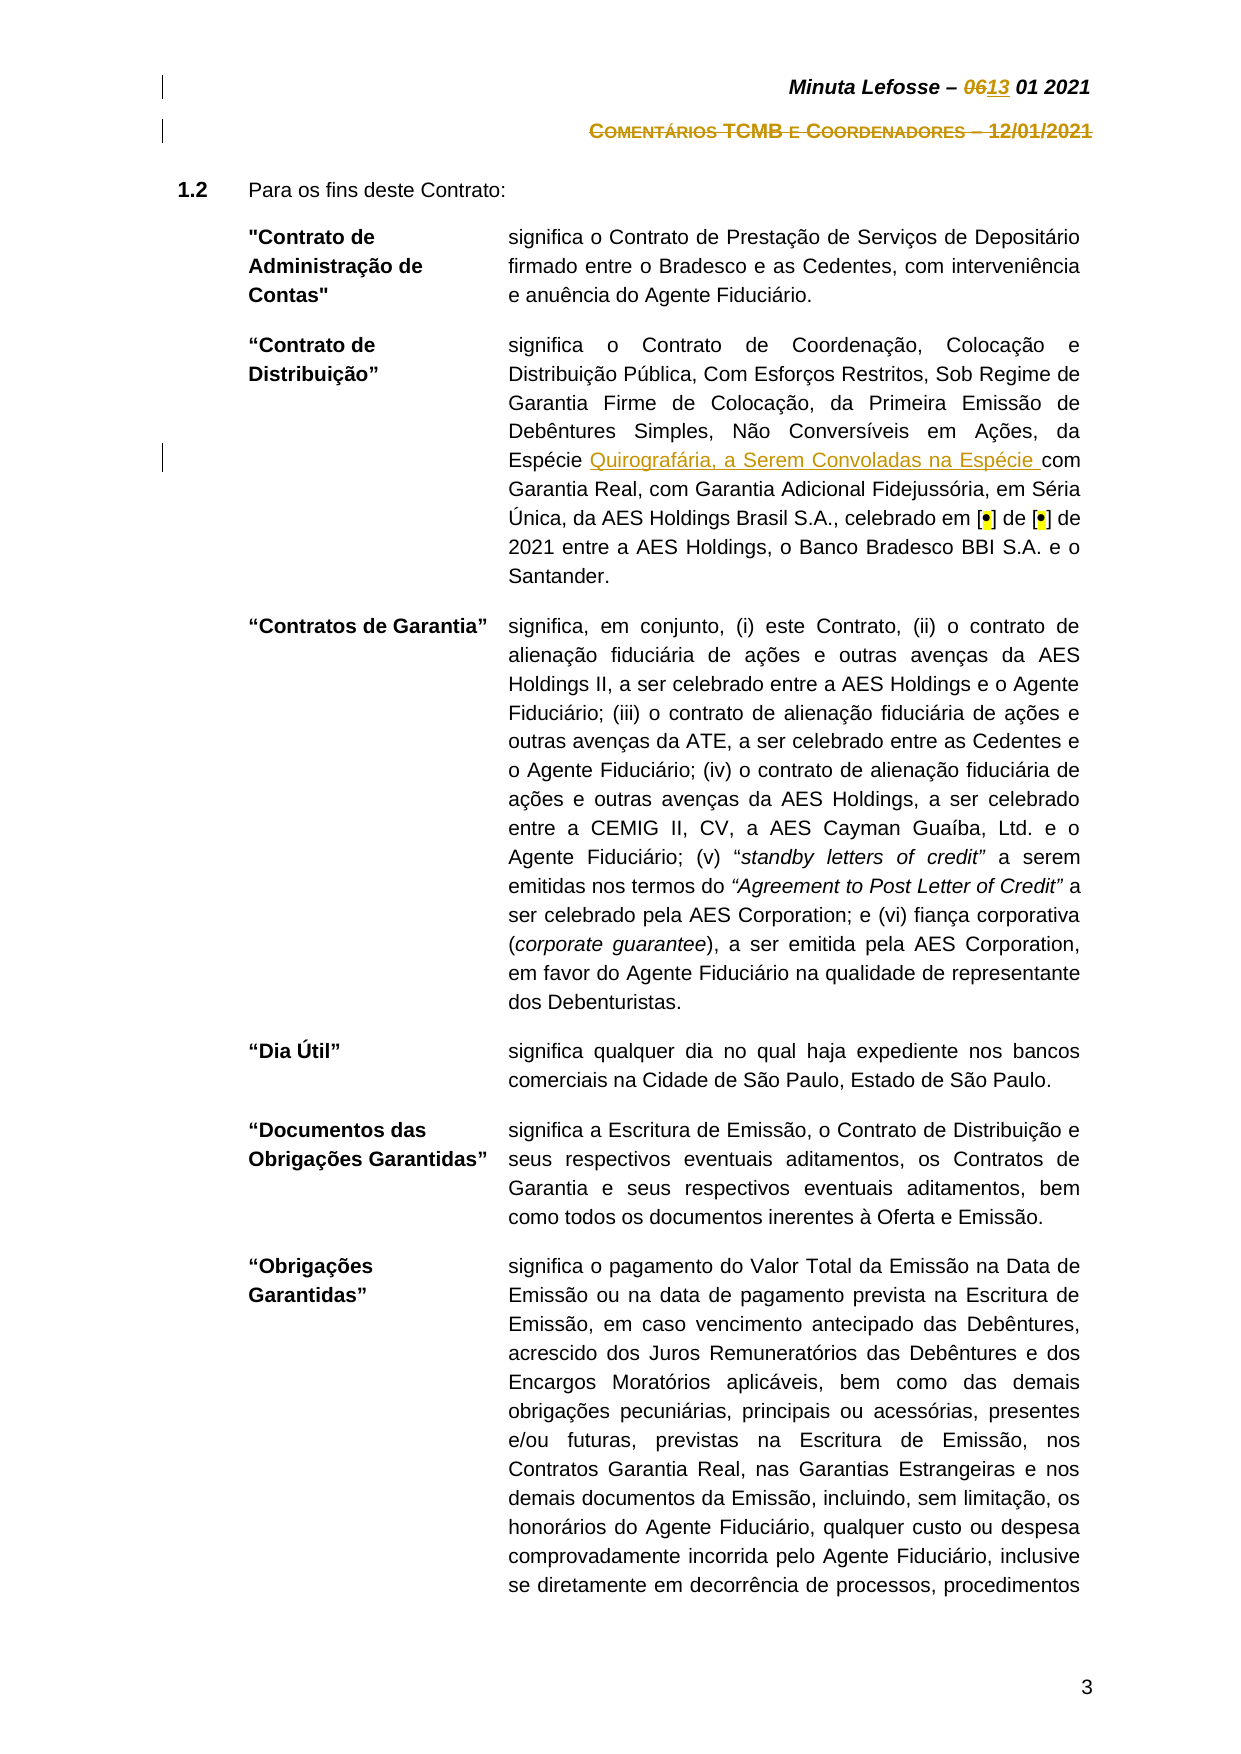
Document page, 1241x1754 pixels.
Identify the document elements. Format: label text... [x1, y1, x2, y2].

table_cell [242, 1251, 502, 1599]
table_cell “Contrato de Distribuição” [242, 330, 502, 611]
table_cell “Documentos das Obrigações Garantidas” [242, 1115, 502, 1251]
table_cell “Contratos de Garantia” [242, 611, 502, 1036]
table_cell significa a Escritura de Emissão, o Contrato de Distribuição e seus respectivos eventuais aditamentos, os Contratos de Garantia e seus respectivos eventuais aditamentos, bem como todos os documentos inerentes à Oferta e Emissão. [502, 1115, 1087, 1251]
table_cell “Dia Útil” [242, 1036, 502, 1115]
table_header "Contrato de Administração de Contas" [242, 222, 502, 329]
table_cell significa o Contrato de Coordenação, Colocação e Distribuição Pública, Com Esforços Restritos, Sob Regime de Garantia Firme de Colocação, da Primeira Emissão de Debêntures Simples, Não Conversíveis em Ações, da Espécie com Garantia Real, com Garantia Adicional Fidejussória, em Séria Única, da AES Holdings Brasil S.A., celebrado em [] de [] de 2021 entre a AES Holdings, o Banco Bradesco BBI S.A. e o Santander. [502, 330, 1087, 611]
table_header significa o Contrato de Prestação de Serviços de Depositário firmado entre o Bradesco e as Cedentes, com interveniência e anuência do Agente Fiduciário. [502, 222, 1087, 329]
table_cell significa, em conjunto, (i) este Contrato, (ii) o contrato de alienação fiduciária de ações e outras avenças da AES Holdings II, a ser celebrado entre a AES Holdings e o Agente Fiduciário; (iii) o contrato de alienação fiduciária de ações e outras avenças da ATE, a ser celebrado entre as Cedentes e o Agente Fiduciário; (iv) o contrato de alienação fiduciária de ações e outras avenças da AES Holdings, a ser celebrado entre a CEMIG II, CV, a AES Cayman Guaíba, Ltd. e o Agente Fiduciário; (v) “standby letters of credit” a serem emitidas nos termos do “Agreement to Post Letter of Credit” a ser celebrado pela AES Corporation; e (vi) fiança corporativa (corporate guarantee), a ser emitida pela AES Corporation, em favor do Agente Fiduciário na qualidade de representante dos Debenturistas. [502, 611, 1087, 1036]
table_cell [502, 1251, 1087, 1599]
table_cell significa qualquer dia no qual haja expediente nos bancos comerciais na Cidade de São Paulo, Estado de São Paulo. [502, 1036, 1087, 1115]
text Para os fins deste Contrato: [177, 177, 1092, 202]
